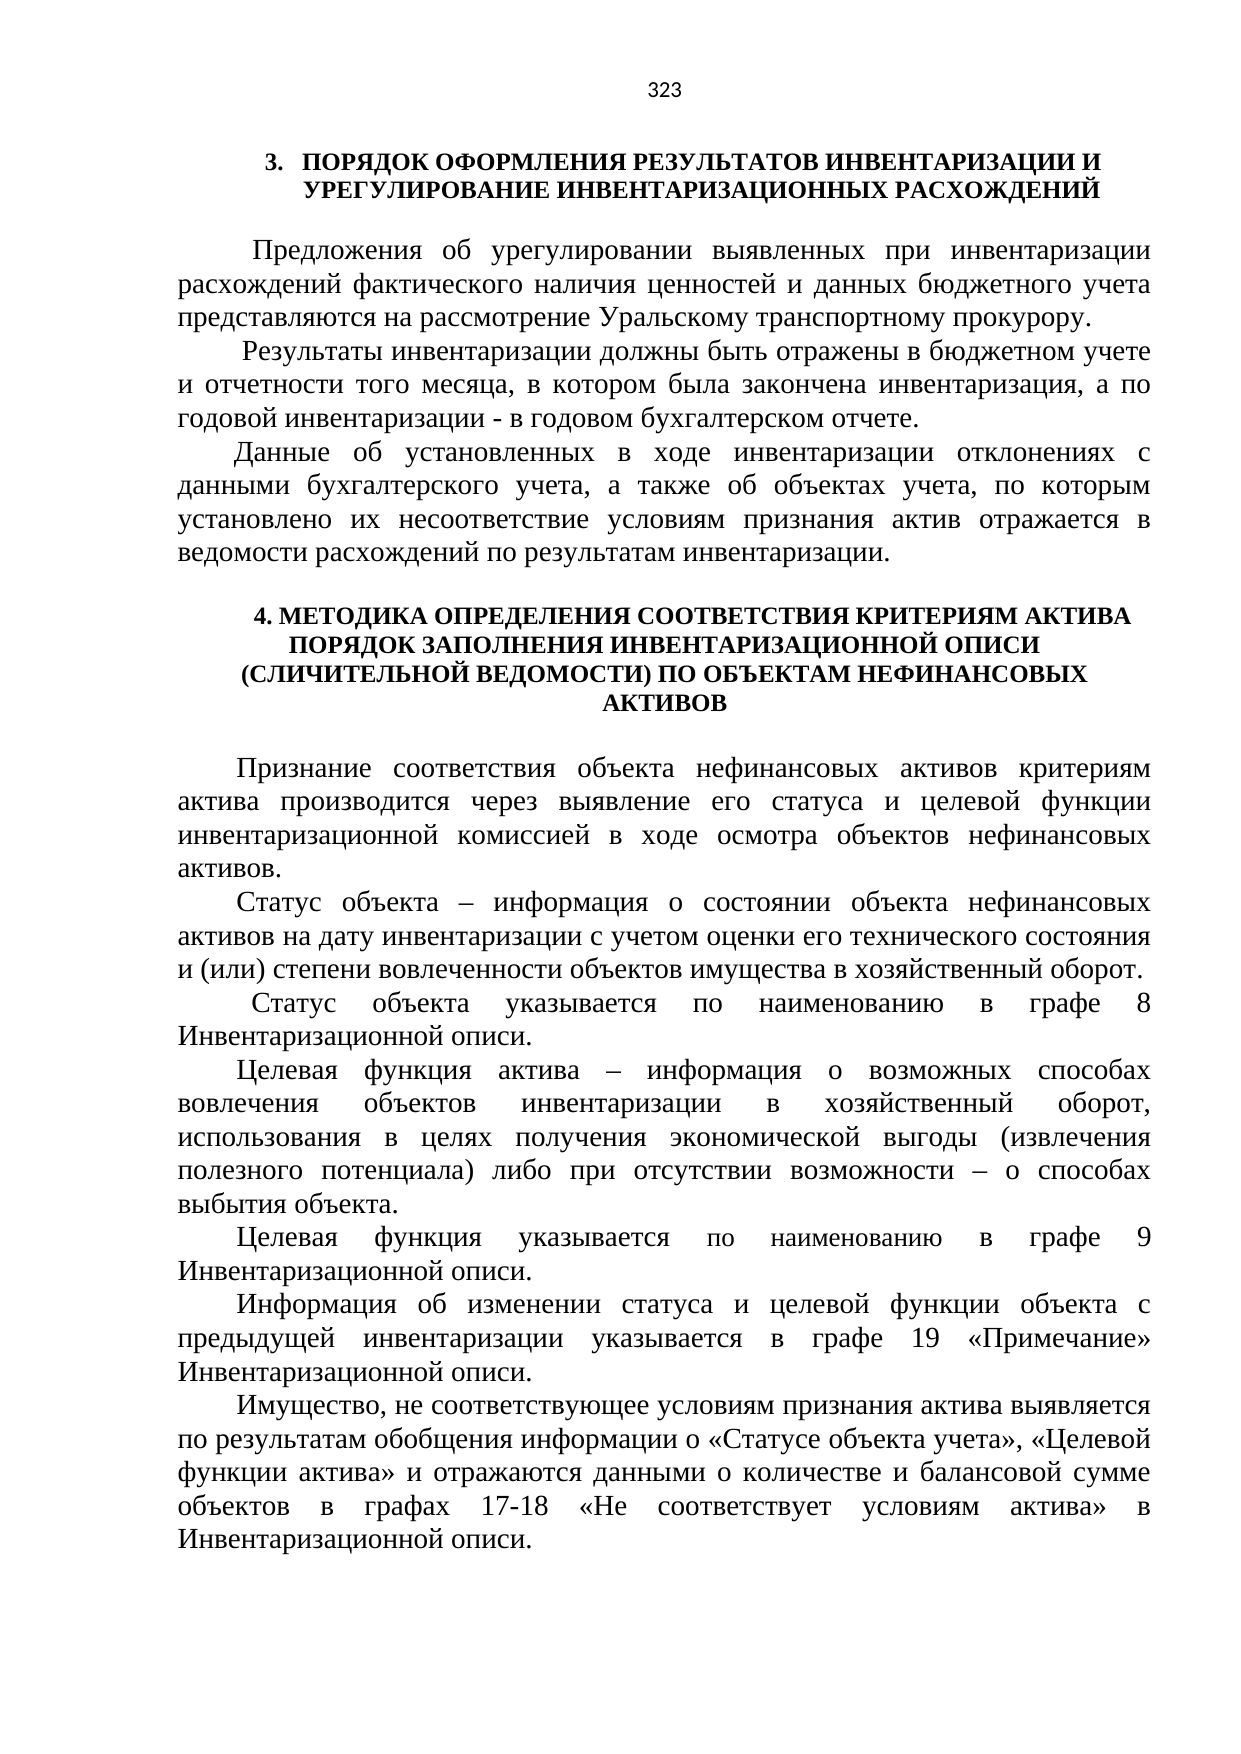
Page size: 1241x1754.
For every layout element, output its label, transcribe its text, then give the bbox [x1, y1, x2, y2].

text Целевая функция указывается по наименованию в графе 9 Инвентаризационной описи. [177, 1219, 1152, 1287]
text Целевая функция актива – информация о возможных способах вовлечения объектов инвентаризации в хозяйственный оборот, использования в целях получения экономической выгоды (извлечения полезного потенциала) либо при отсутствии возможности – о способах выбытия объекта. [177, 1052, 1152, 1219]
text 4. Методика определения соответствия критериям актива Порядок заполнения инвентаризационной описи (сличительной ведомости) по объектам нефинансовых активов [177, 601, 1152, 716]
text Результаты инвентаризации должны быть отражены в бюджетном учете и отчетности того месяца, в котором была закончена инвентаризация, а по годовой инвентаризации - в годовом бухгалтерском отчете. [177, 333, 1152, 434]
text Данные об установленных в ходе инвентаризации отклонениях с данными бухгалтерского учета, а также об объектах учета, по которым установлено их несоответствие условиям признания актив отражается в ведомости расхождений по результатам инвентаризации. [177, 434, 1152, 568]
text Предложения об урегулировании выявленных при инвентаризации расхождений фактического наличия ценностей и данных бюджетного учета представляются на рассмотрение Уральскому транспортному прокурору. [177, 232, 1152, 333]
text Имущество, не соответствующее условиям признания актива выявляется по результатам обобщения информации о «Статусе объекта учета», «Целевой функции актива» и отражаются данными о количестве и балансовой сумме объектов в графах 17-18 «Не соответствует условиям актива» в Инвентаризационной описи. [177, 1387, 1152, 1555]
text Информация об изменении статуса и целевой функции объекта с предыдущей инвентаризации указывается в графе 19 «Примечание» Инвентаризационной описи. [177, 1287, 1152, 1387]
text Статус объекта – информация о состоянии объекта нефинансовых активов на дату инвентаризации с учетом оценки его технического состояния и (или) степени вовлеченности объектов имущества в хозяйственный оборот. [177, 884, 1152, 985]
text Признание соответствия объекта нефинансовых активов критериям актива производится через выявление его статуса и целевой функции инвентаризационной комиссией в ходе осмотра объектов нефинансовых активов. [177, 750, 1152, 884]
text Статус объекта указывается по наименованию в графе 8 Инвентаризационной описи. [177, 985, 1152, 1052]
list ПОРЯДОК ОФОРМЛЕНИЯ РЕЗУЛЬТАТОВ ИНВЕНТАРИЗАЦИИ И УРЕГУЛИРОВАНИЕ ИНВЕНТАРИЗАЦИОННЫХ РАСХОЖДЕНИЙ [214, 147, 1152, 204]
